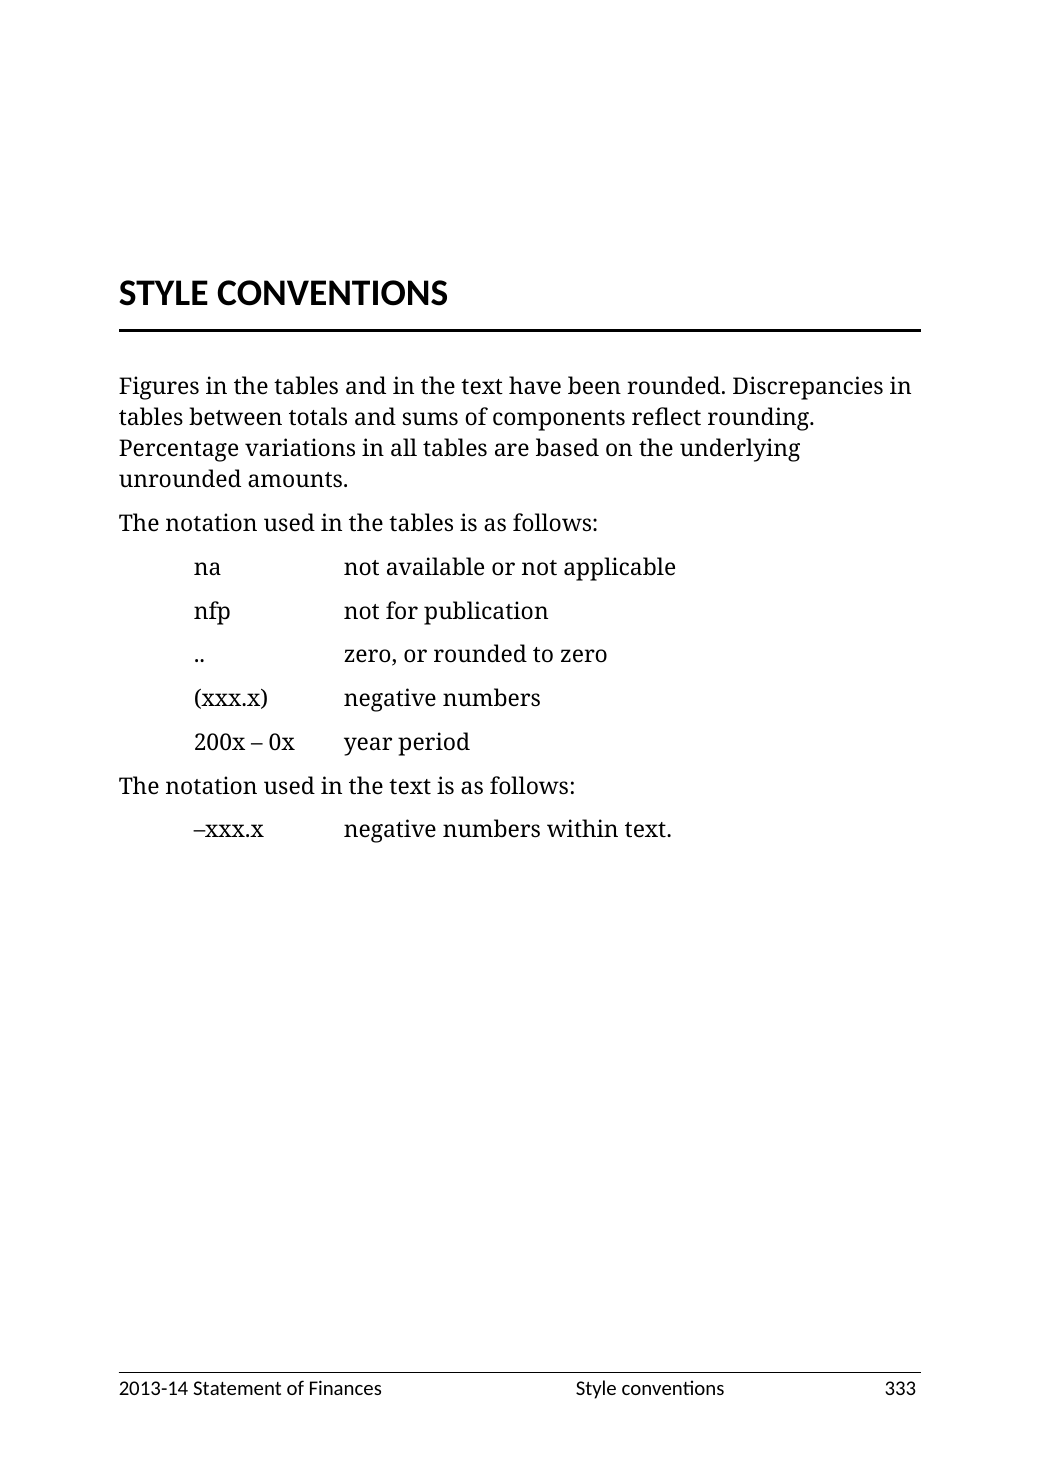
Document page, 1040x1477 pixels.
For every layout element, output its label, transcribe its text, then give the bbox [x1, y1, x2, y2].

text The notation used in the tables is as follows: [118, 507, 921, 538]
text nfp not for publication [118, 594, 921, 626]
text 200x – 0x year period [118, 726, 921, 757]
text The notation used in the text is as follows: [118, 769, 921, 801]
text na not available or not applicable [118, 551, 921, 582]
text –xxx.x negative numbers within text. [118, 813, 921, 844]
text Figures in the tables and in the text have been rounded. Discrepancies in tables between totals and sums of components reflect rounding. Percentage variations in all tables are based on the underlying unrounded amounts. [118, 369, 921, 494]
text .. zero, or rounded to zero [118, 638, 921, 669]
subtitle Style conventions [118, 268, 921, 332]
text (xxx.x) negative numbers [118, 682, 921, 713]
